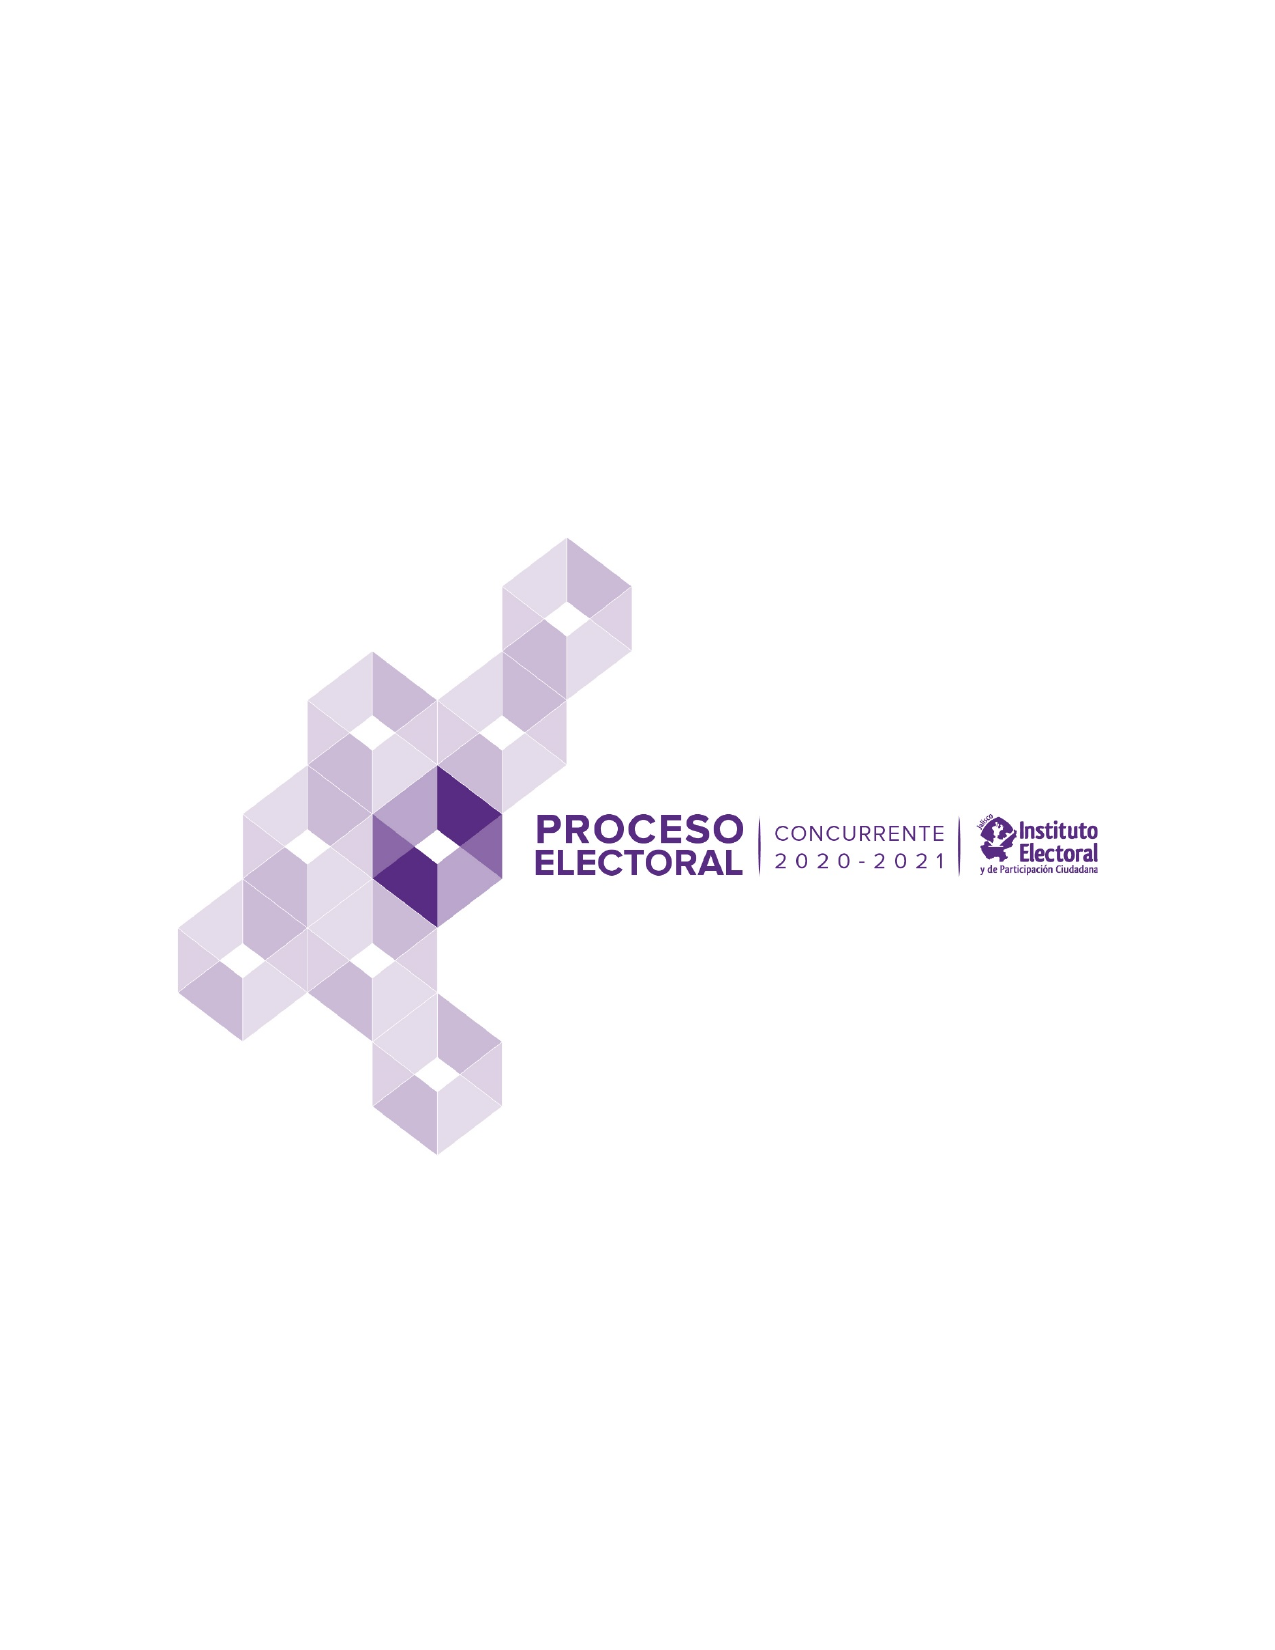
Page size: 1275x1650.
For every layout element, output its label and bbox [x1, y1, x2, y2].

picture [177, 537, 1098, 1156]
